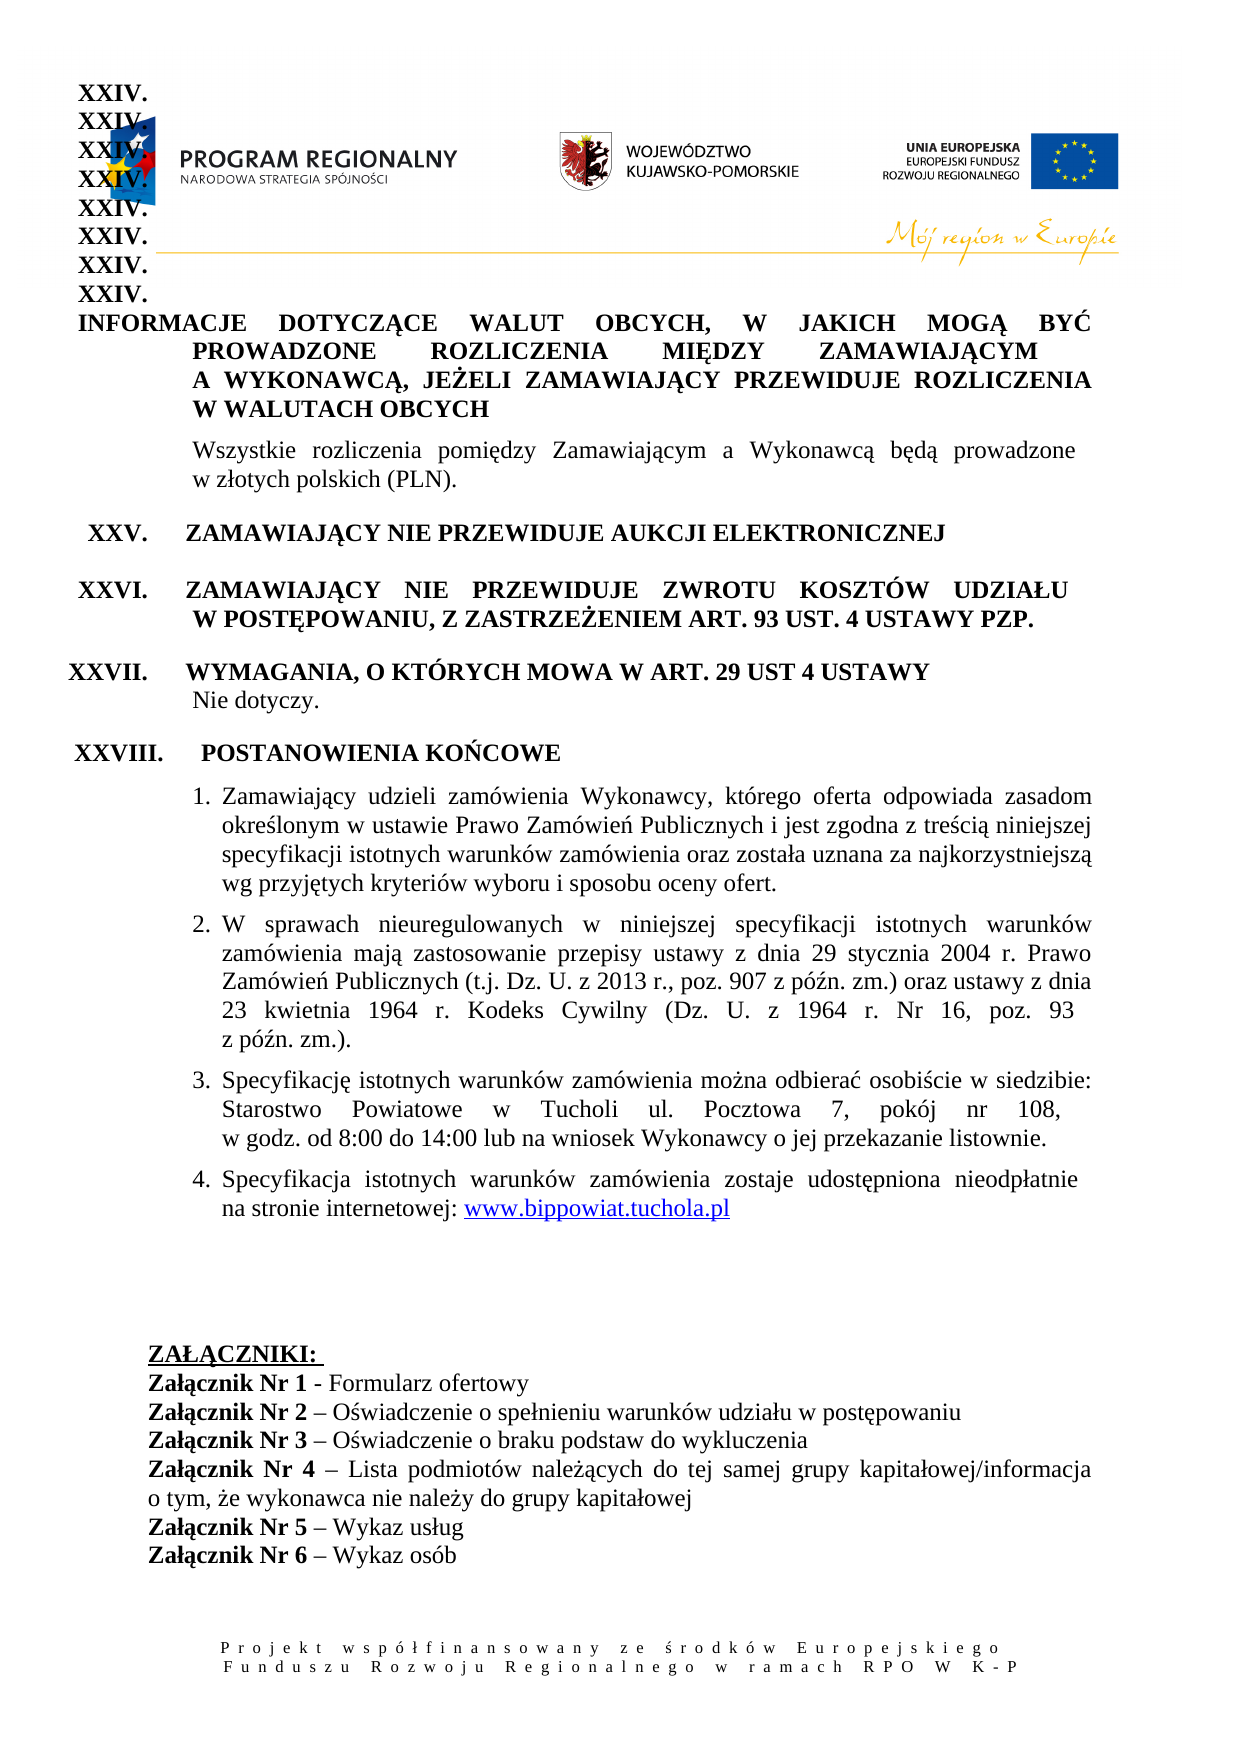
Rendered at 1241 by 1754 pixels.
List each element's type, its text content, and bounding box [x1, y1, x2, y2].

subtitle XXVIII. POSTANOWIENIA KOŃCOWE [74, 738, 1092, 767]
text Załącznik Nr 4 – Lista podmiotów należących do tej samej grupy kapitałowej/informacja o tym, że wykonawca nie należy do grupy kapitałowej [148, 1454, 1092, 1512]
picture [17, 46, 1182, 288]
text Załącznik Nr 2 – Oświadczenie o spełnieniu warunków udziału w postępowaniu [148, 1397, 1092, 1426]
list Specyfikację istotnych warunków zamówienia można odbierać osobiście w siedzibie: Starostwo Powiatowe w Tucholi ul. Pocztowa 7, pokój nr 108, w godz. od 8:00 do 14:00 lub na wniosek Wykonawcy o jej przekazanie listownie. [192, 1065, 1092, 1151]
text Załącznik Nr 6 – Wykaz osób [148, 1541, 1092, 1569]
subtitle INFORMACJE DOTYCZĄCE WALUT OBCYCH, W JAKICH MOGĄ BYĆ PROWADZONE ROZLICZENIA MIĘDZY ZAMAWIAJĄCYM A WYKONAWCĄ, JEŻELI ZAMAWIAJĄCY PRZEWIDUJE ROZLICZENIA W WALUTACH OBCYCH [148, 78, 1092, 423]
list W sprawach nieuregulowanych w niniejszej specyfikacji istotnych warunków zamówienia mają zastosowanie przepisy ustawy z dnia 29 stycznia 2004 r. Prawo Zamówień Publicznych (t.j. Dz. U. z 2013 r., poz. 907 z późn. zm.) oraz ustawy z dnia 23 kwietnia 1964 r. Kodeks Cywilny (Dz. U. z 1964 r. Nr 16, poz. 93 z późn. zm.). [192, 909, 1092, 1053]
list Specyfikacja istotnych warunków zamówienia zostaje udostępniona nieodpłatnie na stronie internetowej: www.bippowiat.tuchola.pl [192, 1164, 1092, 1221]
text Załącznik Nr 3 – Oświadczenie o braku podstaw do wykluczenia [148, 1426, 1092, 1454]
text Załącznik Nr 1 - Formularz ofertowy [148, 1368, 1092, 1397]
text Wszystkie rozliczenia pomiędzy Zamawiającym a Wykonawcą będą prowadzone w złotych polskich (PLN). [192, 435, 1092, 493]
subtitle ZAMAWIAJĄCY NIE PRZEWIDUJE ZWROTU KOSZTÓW UDZIAŁU W POSTĘPOWANIU, Z ZASTRZEŻENIEM ART. 93 UST. 4 USTAWY PZP. [148, 575, 1092, 633]
subtitle ZAMAWIAJĄCY NIE PRZEWIDUJE AUKCJI ELEKTRONICZNEJ [148, 518, 1092, 546]
text ZAŁĄCZNIKI: [148, 1339, 1092, 1368]
list Zamawiający udzieli zamówienia Wykonawcy, którego oferta odpowiada zasadom określonym w ustawie Prawo Zamówień Publicznych i jest zgodna z treścią niniejszej specyfikacji istotnych warunków zamówienia oraz została uznana za najkorzystniejszą wg przyjętych kryteriów wyboru i sposobu oceny ofert. [192, 781, 1092, 896]
text Załącznik Nr 5 – Wykaz usług [148, 1512, 1092, 1541]
text Nie dotyczy. [192, 686, 1092, 714]
subtitle WYMAGANIA, O KTÓRYCH MOWA W ART. 29 UST 4 USTAWY [148, 657, 1092, 686]
